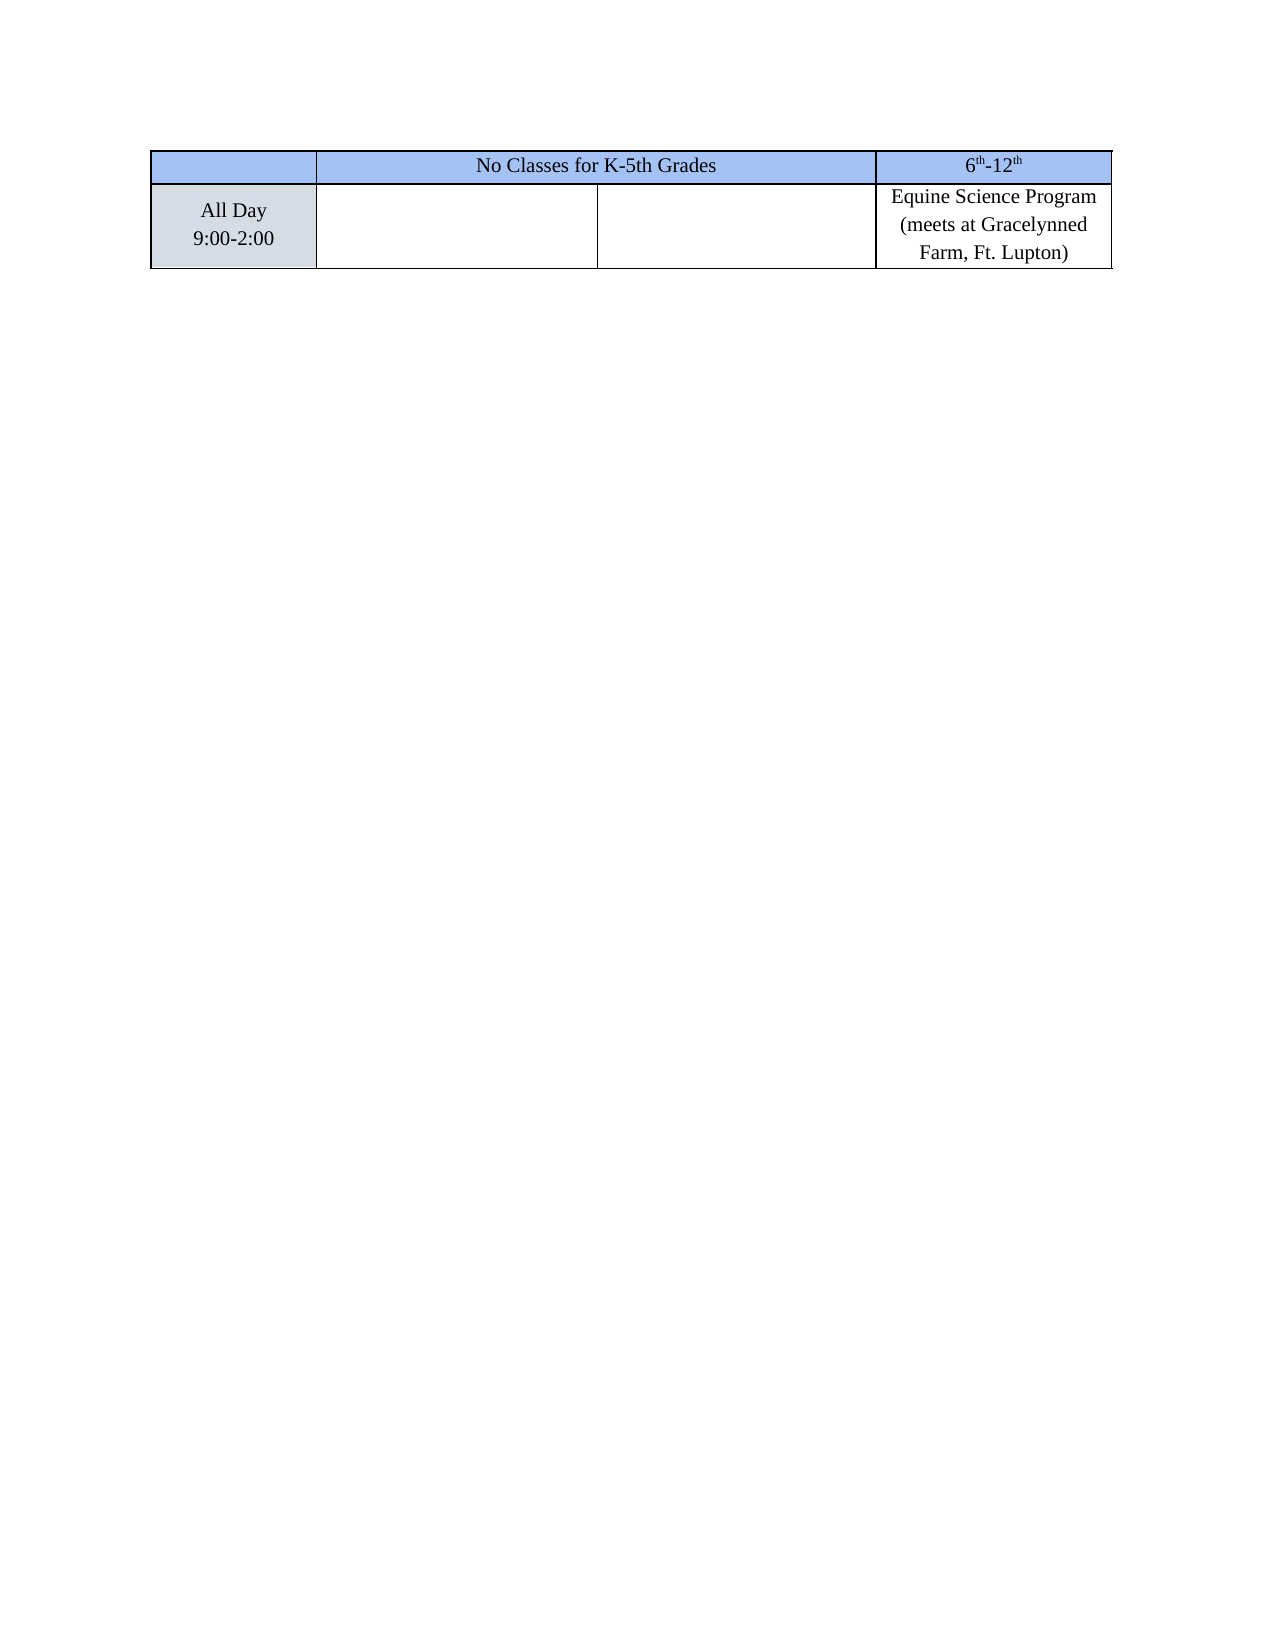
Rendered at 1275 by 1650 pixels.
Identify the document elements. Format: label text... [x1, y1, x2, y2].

table_cell No Classes for K-5th Grades [317, 152, 875, 183]
table_cell [317, 185, 597, 267]
table_cell All Day 9:00-2:00 [152, 185, 316, 267]
table_cell 6th-12th [877, 152, 1111, 183]
table_cell [152, 152, 316, 183]
table_cell Equine Science Program (meets at Gracelynned Farm, Ft. Lupton) [877, 185, 1111, 267]
table_cell [598, 185, 875, 267]
